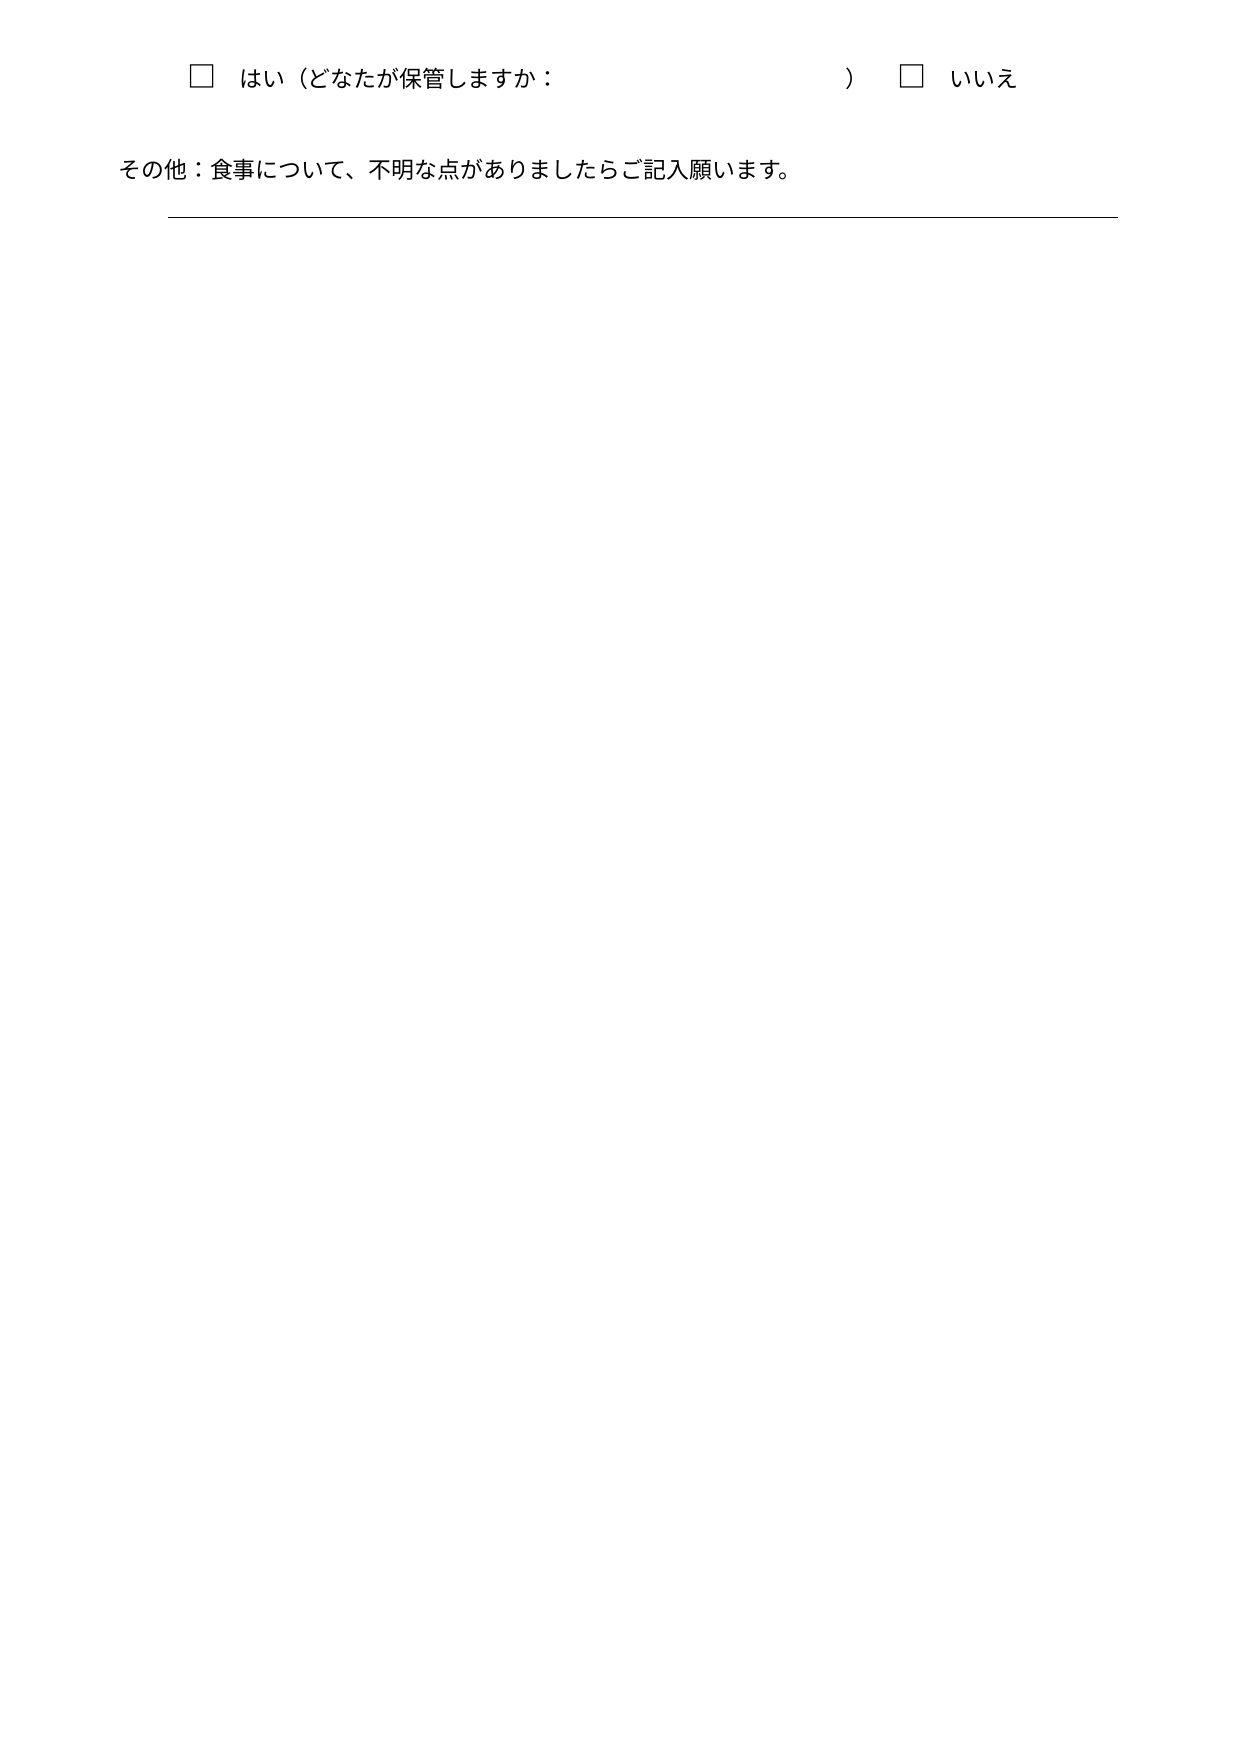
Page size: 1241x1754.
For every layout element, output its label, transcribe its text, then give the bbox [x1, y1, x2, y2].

text その他：食事について、不明な点がありましたらご記入願います。 [118, 150, 1122, 187]
text □ はい（どなたが保管しますか： ） □ いいえ [118, 37, 1122, 112]
